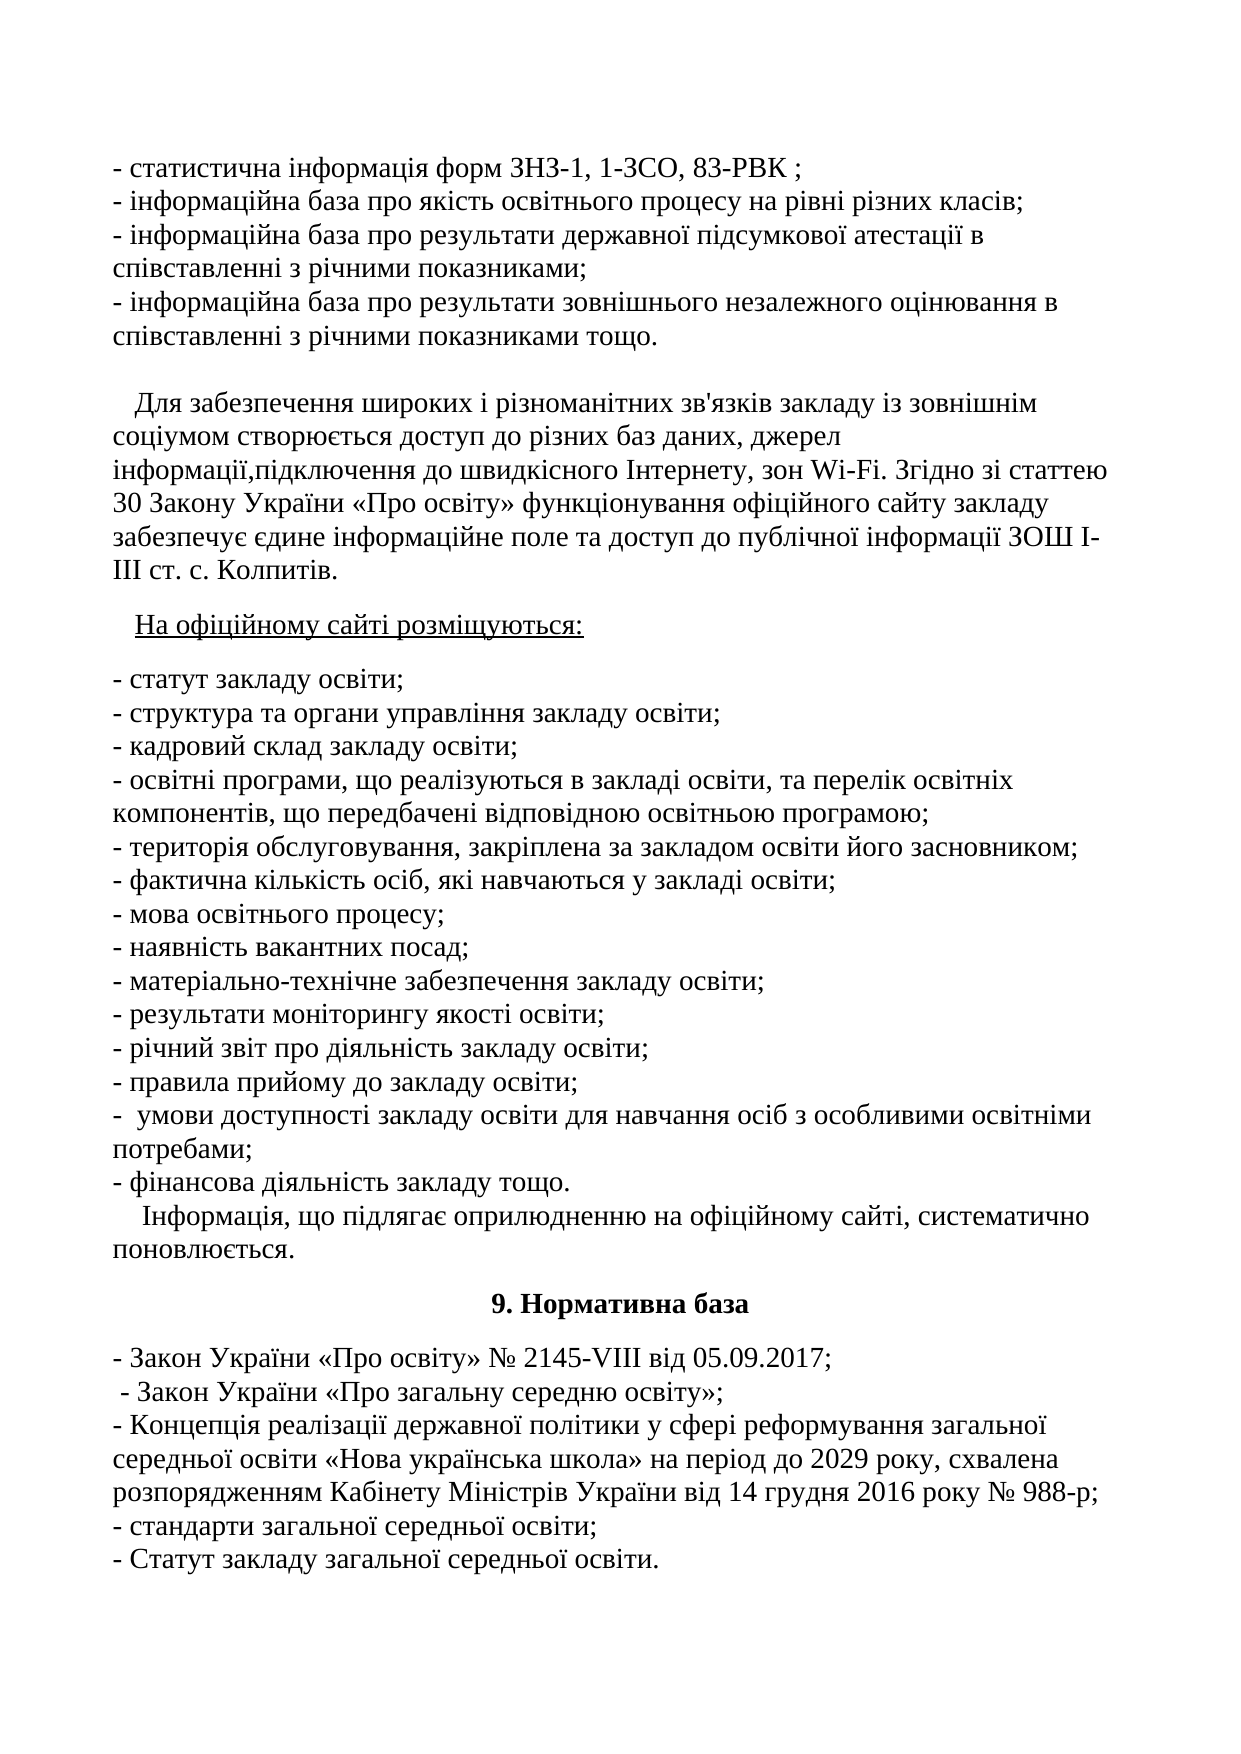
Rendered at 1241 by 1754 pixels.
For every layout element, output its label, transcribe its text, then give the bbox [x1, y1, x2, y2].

text - інформаційна база про результати державної підсумкової атестації в співставленні з річними показниками; [112, 217, 1128, 284]
text На офіційному сайті розміщуються: [112, 607, 1128, 640]
text - річний звіт про діяльність закладу освіти; [112, 1030, 1128, 1064]
text - Статут закладу загальної середньої освіти. [112, 1541, 1128, 1575]
text - територія обслуговування, закріплена за закладом освіти його засновником; [112, 829, 1128, 862]
text - інформаційна база про якість освітнього процесу на рівні різних класів; [112, 183, 1128, 217]
text - Закон України «Про освіту» № 2145-VIII від 05.09.2017; [112, 1340, 1128, 1374]
text - фактична кількість осіб, які навчаються у закладі освіти; [112, 862, 1128, 896]
text - наявність вакантних посад; [112, 929, 1128, 963]
text 9. Нормативна база [112, 1286, 1128, 1319]
text - статистична інформація форм ЗНЗ-1, 1-ЗСО, 83-РВК ; [112, 150, 1128, 183]
text - фінансова діяльність закладу тощо. [112, 1164, 1128, 1198]
text - освітні програми, що реалізуються в закладі освіти, та перелік освітніх компонентів, що передбачені відповідною освітньою програмою; [112, 762, 1128, 829]
text Для забезпечення широких і різноманітних зв'язків закладу із зовнішнім соціумом створюється доступ до різних баз даних, джерел інформації,підключення до швидкісного Інтернету, зон Wі-Fі. Згідно зі статтею 30 Закону України «Про освіту» функціонування офіційного сайту закладу забезпечує єдине інформаційне поле та доступ до публічної інформації ЗОШ І-ІІІ ст. с. Колпитів. [112, 385, 1128, 586]
text - інформаційна база про результати зовнішнього незалежного оцінювання в співставленні з річними показниками тощо. [112, 284, 1128, 351]
text - мова освітнього процесу; [112, 896, 1128, 929]
text - статут закладу освіти; [112, 661, 1128, 695]
text - Закон України «Про загальну середню освіту»; [112, 1374, 1128, 1407]
text - структура та органи управління закладу освіти; [112, 695, 1128, 728]
text - кадровий склад закладу освіти; [112, 728, 1128, 762]
text - результати моніторингу якості освіти; [112, 997, 1128, 1030]
text Інформація, що підлягає оприлюдненню на офіційному сайті, систематично поновлюється. [112, 1198, 1128, 1265]
text - стандарти загальної середньої освіти; [112, 1508, 1128, 1541]
text - Концепція реалізації державної політики у сфері реформування загальної середньої освіти «Нова українська школа» на період до 2029 року, схвалена розпорядженням Кабінету Міністрів України від 14 грудня 2016 року № 988-р; [112, 1407, 1128, 1508]
text - правила прийому до закладу освіти; [112, 1064, 1128, 1097]
text - матеріально-технічне забезпечення закладу освіти; [112, 963, 1128, 997]
text - умови доступності закладу освіти для навчання осіб з особливими освітніми потребами; [112, 1097, 1128, 1164]
